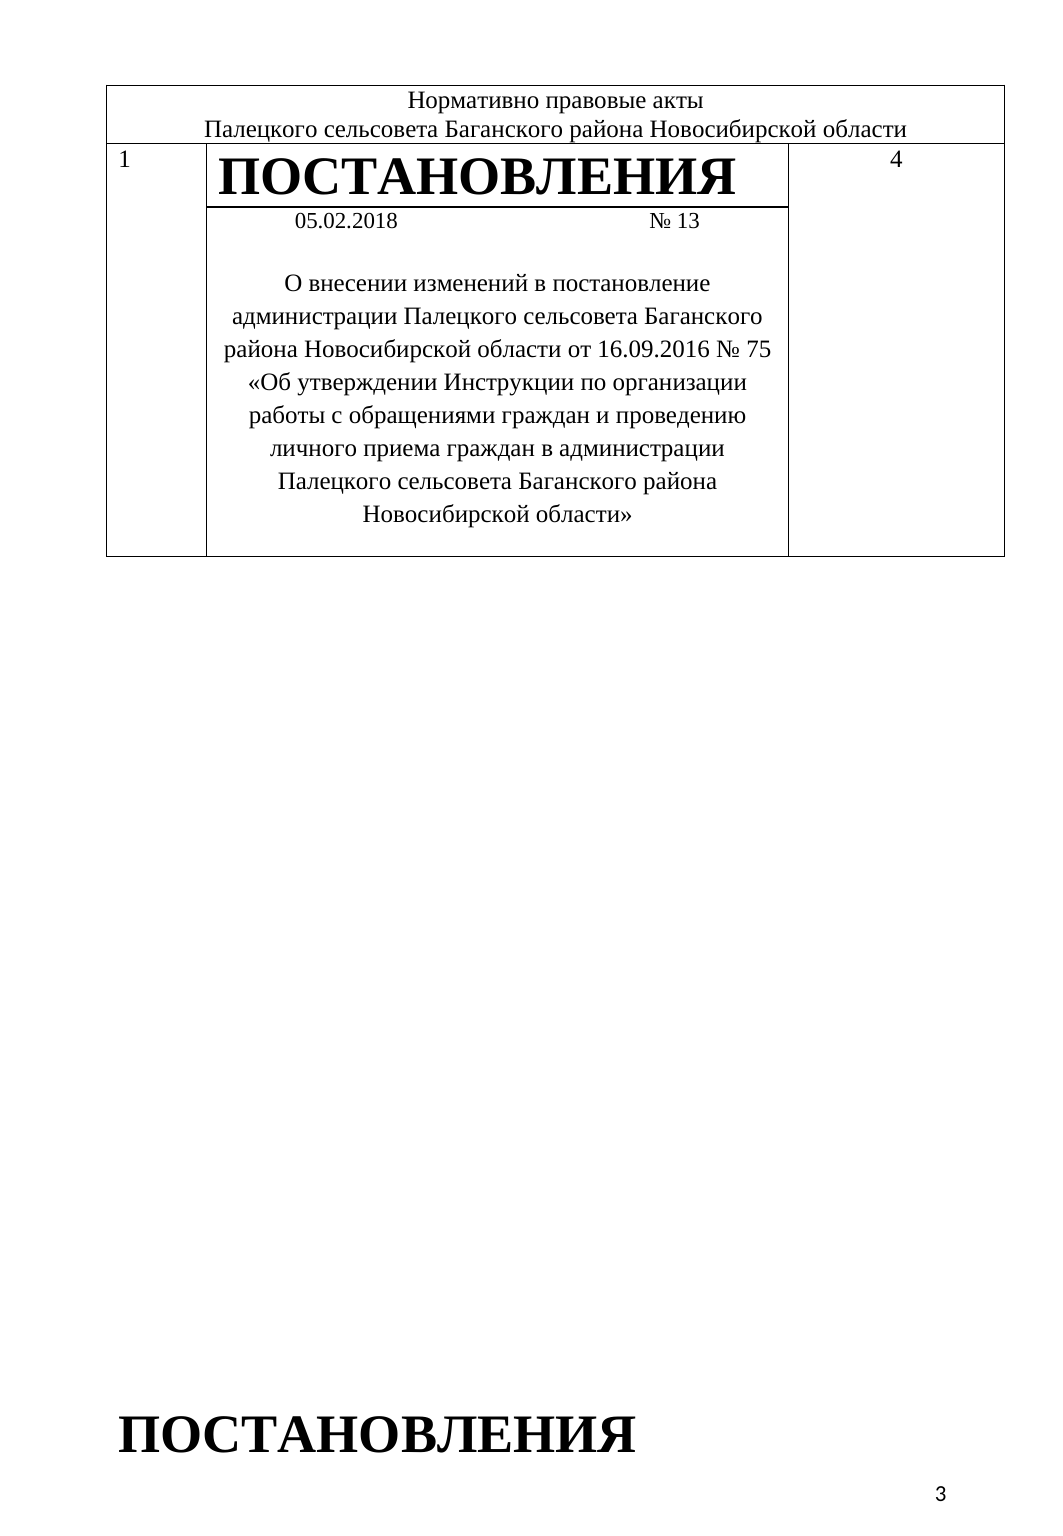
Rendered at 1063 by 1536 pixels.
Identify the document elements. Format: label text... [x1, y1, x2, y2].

table_cell 4 [789, 144, 1004, 556]
table_header Нормативно правовые акты Палецкого сельсовета Баганского района Новосибирской области [107, 86, 1004, 143]
table_cell 05.02.2018 № 13 О внесении изменений в постановление администрации Палецкого сельсовета Баганского района Новосибирской области от 16.09.2016 № 75 «Об утверждении Инструкции по организации работы с обращениями граждан и проведению личного приема граждан в администрации Палецкого сельсовета Баганского района Новосибирской области» [207, 208, 788, 556]
table_cell 1 [107, 144, 206, 556]
text ПОСТАНОВЛЕНИЯ [118, 1402, 946, 1464]
table_cell ПОСТАНОВЛЕНИЯ [207, 144, 788, 206]
